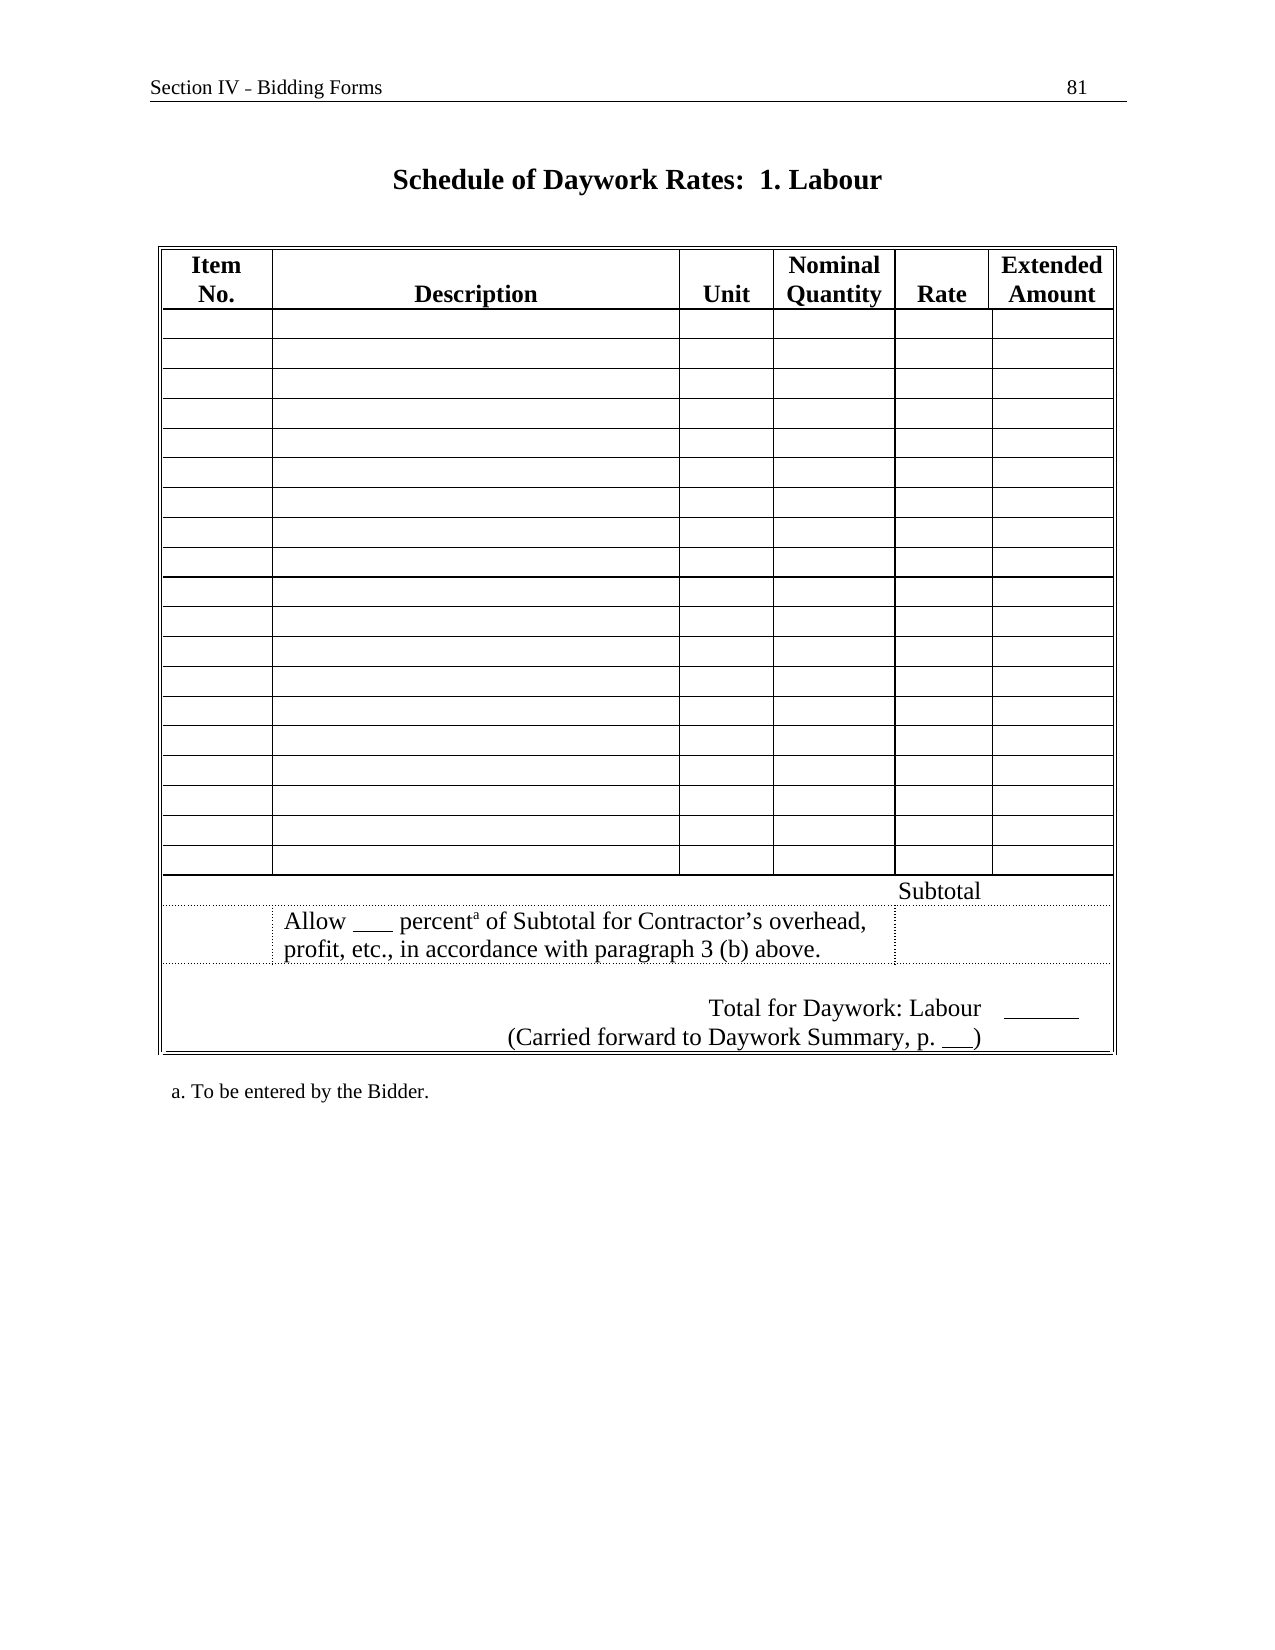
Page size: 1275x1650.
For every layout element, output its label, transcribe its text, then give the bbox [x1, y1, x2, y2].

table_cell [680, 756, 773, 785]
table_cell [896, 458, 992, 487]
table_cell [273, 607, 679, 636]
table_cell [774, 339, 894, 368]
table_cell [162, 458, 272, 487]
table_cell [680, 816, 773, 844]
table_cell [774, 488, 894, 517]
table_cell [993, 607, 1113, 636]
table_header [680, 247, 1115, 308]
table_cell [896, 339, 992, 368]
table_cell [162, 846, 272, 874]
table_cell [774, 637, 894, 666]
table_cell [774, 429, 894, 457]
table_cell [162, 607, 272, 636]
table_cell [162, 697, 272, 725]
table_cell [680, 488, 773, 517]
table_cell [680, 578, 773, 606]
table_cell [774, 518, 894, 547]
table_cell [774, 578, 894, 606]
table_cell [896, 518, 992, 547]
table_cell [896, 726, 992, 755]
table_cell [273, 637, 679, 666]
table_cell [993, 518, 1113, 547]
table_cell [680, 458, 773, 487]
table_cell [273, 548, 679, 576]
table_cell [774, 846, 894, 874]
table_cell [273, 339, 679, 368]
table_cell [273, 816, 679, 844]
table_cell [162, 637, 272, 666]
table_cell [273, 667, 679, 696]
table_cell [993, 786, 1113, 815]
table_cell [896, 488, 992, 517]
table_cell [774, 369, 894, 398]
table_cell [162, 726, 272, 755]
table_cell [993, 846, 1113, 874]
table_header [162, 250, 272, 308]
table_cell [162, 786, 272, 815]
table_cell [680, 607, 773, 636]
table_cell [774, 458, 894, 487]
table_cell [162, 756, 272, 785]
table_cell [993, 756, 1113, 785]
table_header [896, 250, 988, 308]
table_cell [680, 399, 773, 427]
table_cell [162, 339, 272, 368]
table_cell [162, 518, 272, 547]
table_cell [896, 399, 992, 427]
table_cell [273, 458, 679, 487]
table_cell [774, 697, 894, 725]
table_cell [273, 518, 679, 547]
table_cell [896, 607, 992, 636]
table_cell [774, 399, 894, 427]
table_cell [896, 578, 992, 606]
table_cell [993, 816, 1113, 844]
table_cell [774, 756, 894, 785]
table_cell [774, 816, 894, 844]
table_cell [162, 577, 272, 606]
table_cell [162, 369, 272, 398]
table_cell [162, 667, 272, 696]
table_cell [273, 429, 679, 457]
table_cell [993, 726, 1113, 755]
subtitle Schedule of Daywork Rates: 1. Labour [150, 162, 1125, 196]
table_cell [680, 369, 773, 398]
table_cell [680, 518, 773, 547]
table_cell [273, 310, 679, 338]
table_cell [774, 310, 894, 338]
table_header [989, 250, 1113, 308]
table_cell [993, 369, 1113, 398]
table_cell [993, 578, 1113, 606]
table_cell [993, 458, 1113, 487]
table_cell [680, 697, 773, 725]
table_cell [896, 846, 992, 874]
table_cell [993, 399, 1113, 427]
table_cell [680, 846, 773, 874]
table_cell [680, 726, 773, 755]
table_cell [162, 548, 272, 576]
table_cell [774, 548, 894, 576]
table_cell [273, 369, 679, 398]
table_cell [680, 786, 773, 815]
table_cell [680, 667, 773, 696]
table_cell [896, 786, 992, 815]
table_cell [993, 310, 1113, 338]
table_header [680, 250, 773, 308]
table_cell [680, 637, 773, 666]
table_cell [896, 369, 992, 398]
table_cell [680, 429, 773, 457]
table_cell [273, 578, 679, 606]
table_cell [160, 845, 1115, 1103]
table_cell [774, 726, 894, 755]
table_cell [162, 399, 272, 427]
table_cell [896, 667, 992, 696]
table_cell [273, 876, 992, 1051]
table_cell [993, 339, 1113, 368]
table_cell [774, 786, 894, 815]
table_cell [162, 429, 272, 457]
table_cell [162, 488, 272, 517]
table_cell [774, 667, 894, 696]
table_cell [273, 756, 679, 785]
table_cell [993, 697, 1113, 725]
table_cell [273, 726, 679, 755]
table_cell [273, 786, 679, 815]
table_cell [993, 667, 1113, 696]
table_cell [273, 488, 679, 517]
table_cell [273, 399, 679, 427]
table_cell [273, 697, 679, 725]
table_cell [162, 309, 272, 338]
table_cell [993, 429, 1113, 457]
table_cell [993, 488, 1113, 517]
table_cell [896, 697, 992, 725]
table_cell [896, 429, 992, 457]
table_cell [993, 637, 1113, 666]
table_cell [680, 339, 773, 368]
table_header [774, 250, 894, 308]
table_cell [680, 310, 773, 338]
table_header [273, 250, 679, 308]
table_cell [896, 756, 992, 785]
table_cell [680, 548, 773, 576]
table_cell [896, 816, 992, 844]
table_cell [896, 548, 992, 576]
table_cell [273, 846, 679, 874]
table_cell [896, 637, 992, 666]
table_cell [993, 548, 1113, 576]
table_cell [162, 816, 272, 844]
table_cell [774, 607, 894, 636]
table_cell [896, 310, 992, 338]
